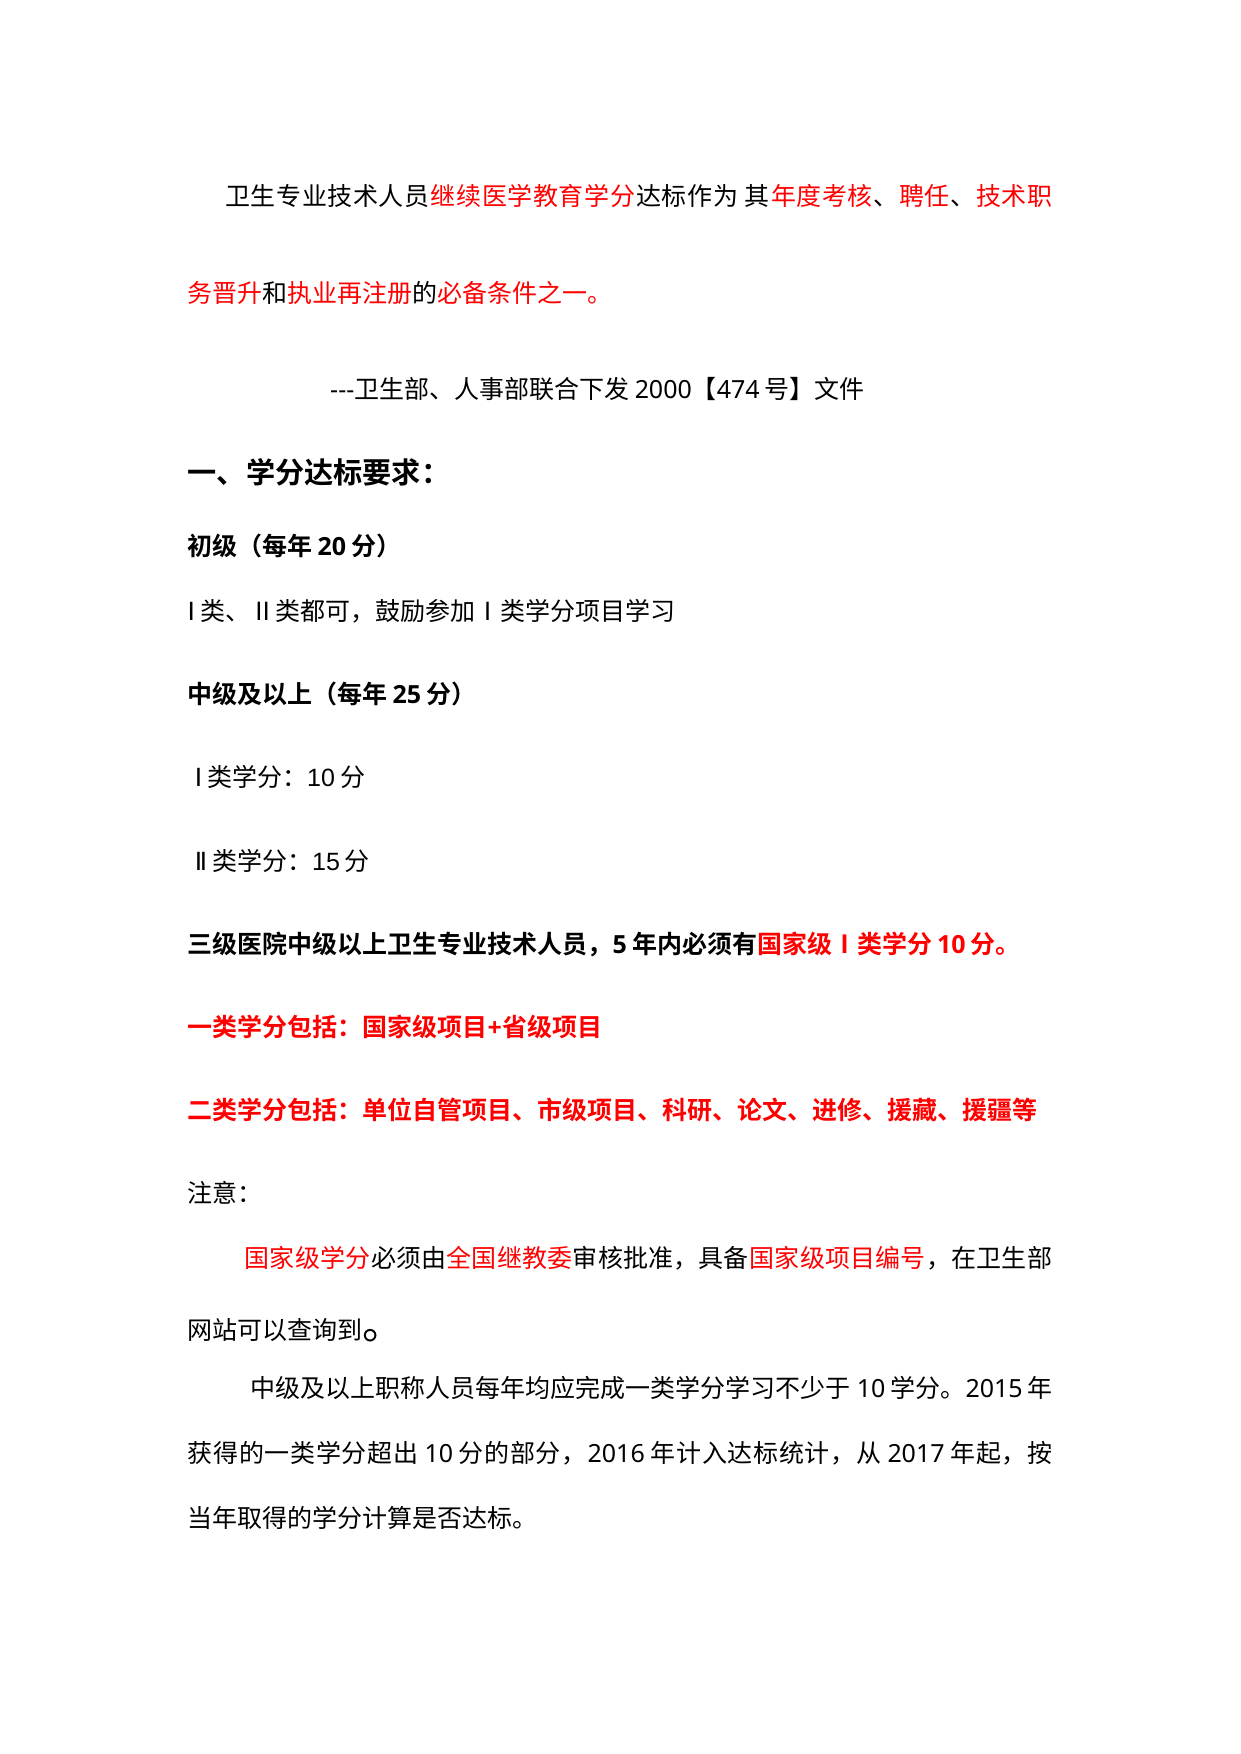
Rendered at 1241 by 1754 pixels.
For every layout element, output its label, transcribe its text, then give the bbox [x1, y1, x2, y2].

text 中级及以上职称人员每年均应完成一类学分学习不少于10学分。2015年获得的一类学分超出10分的部分，2016年计入达标统计，从2017年起，按当年取得的学分计算是否达标。 [187, 1354, 1053, 1549]
text 二类学分包括：单位自管项目、市级项目、科研、论文、进修、援藏、援疆等 [187, 1076, 1053, 1141]
text 一、学分达标要求： [187, 439, 1053, 504]
text Ⅱ类学分：15分 [187, 827, 1053, 892]
text 注意： [187, 1159, 1053, 1224]
text 一类学分包括：国家级项目+省级项目 [187, 993, 1053, 1058]
text 三级医院中级以上卫生专业技术人员，5年内必须有国家级Ⅰ类学分10分。 [187, 910, 1053, 975]
text 初级（每年20分） [187, 512, 1053, 577]
text 国家级学分必须由全国继教委审核批准，具备国家级项目编号，在卫生部网站可以查询到。 [187, 1224, 1053, 1354]
text ---卫生部、人事部联合下发2000【474号】文件 [187, 356, 1053, 421]
text 卫生专业技术人员继续医学教育学分达标作为 其年度考核、聘任、技术职务晋升和执业再注册的必备条件之一。 [187, 162, 1053, 324]
text 中级及以上（每年25分） [187, 660, 1053, 725]
text Ⅰ类、Ⅱ类都可，鼓励参加Ⅰ类学分项目学习 [187, 577, 1053, 642]
text Ⅰ类学分：10分 [187, 743, 1053, 808]
